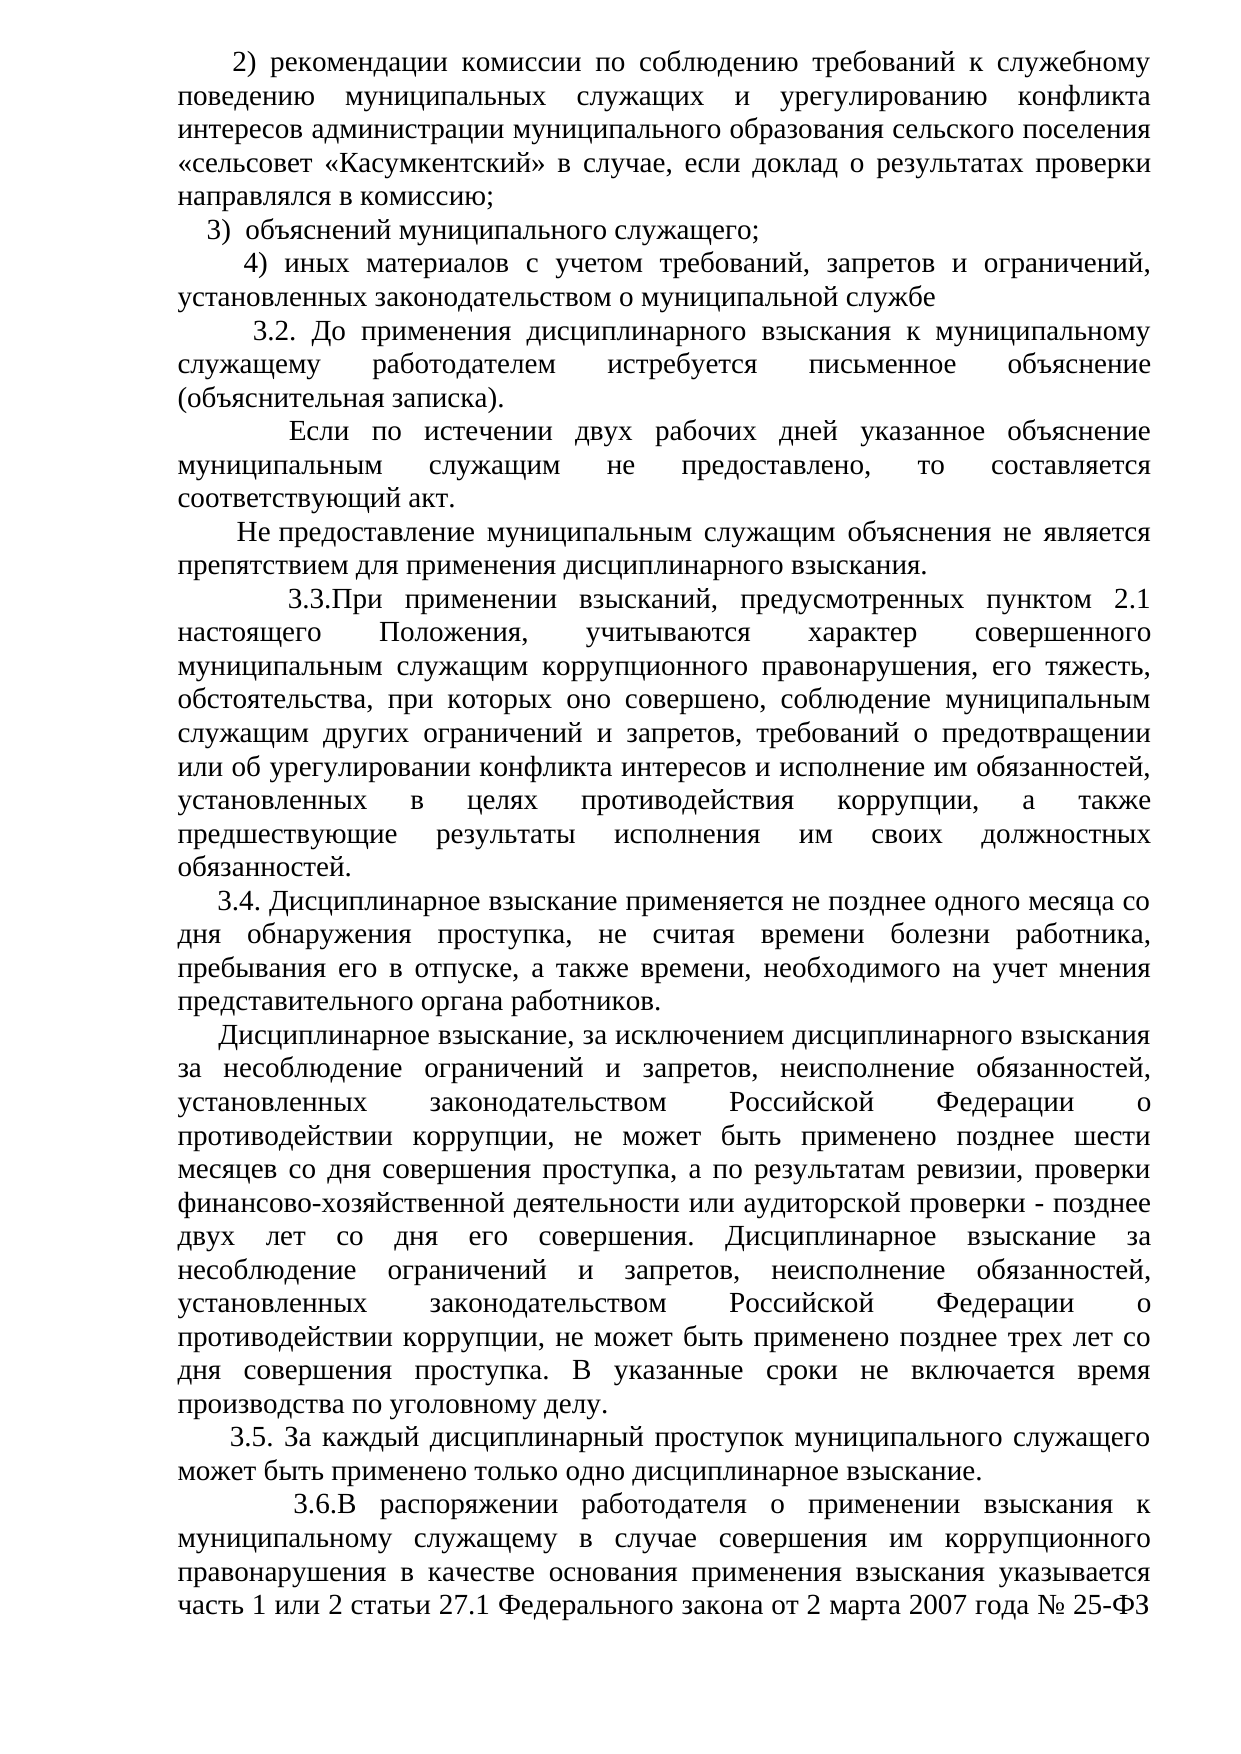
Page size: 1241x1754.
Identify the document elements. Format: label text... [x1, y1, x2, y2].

text 4) иных материалов с учетом требований, запретов и ограничений, установленных законодательством о муниципальной службе [177, 246, 1152, 313]
text 2) рекомендации комиссии по соблюдению требований к служебному поведению муниципальных служащих и урегулированию конфликта интересов администрации муниципального образования сельского поселения «сельсовет «Касумкентский» в случае, если доклад о результатах проверки направлялся в комиссию; [177, 44, 1152, 212]
text 3.2. До применения дисциплинарного взыскания к муниципальному служащему работодателем истребуется письменное объяснение (объяснительная записка). [177, 313, 1152, 413]
text 3.4. Дисциплинарное взыскание применяется не позднее одного месяца со дня обнаружения проступка, не считая времени болезни работника, пребывания его в отпуске, а также времени, необходимого на учет мнения представительного органа работников. [177, 883, 1152, 1017]
text 3.3.При применении взысканий, предусмотренных пунктом 2.1 настоящего Положения, учитываются характер совершенного муниципальным служащим коррупционного правонарушения, его тяжесть, обстоятельства, при которых оно совершено, соблюдение муниципальным служащим других ограничений и запретов, требований о предотвращении или об урегулировании конфликта интересов и исполнение им обязанностей, установленных в целях противодействия коррупции, а также предшествующие результаты исполнения им своих должностных обязанностей. [177, 581, 1152, 883]
text Не предоставление муниципальным служащим объяснения не является препятствием для применения дисциплинарного взыскания. [177, 514, 1152, 581]
text 3) объяснений муниципального служащего; [177, 212, 1152, 246]
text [177, 1487, 1152, 1621]
text Дисциплинарное взыскание, за исключением дисциплинарного взыскания за несоблюдение ограничений и запретов, неисполнение обязанностей, установленных законодательством Российской Федерации о противодействии коррупции, не может быть применено позднее шести месяцев со дня совершения проступка, а по результатам ревизии, проверки финансово-хозяйственной деятельности или аудиторской проверки - позднее двух лет со дня его совершения. Дисциплинарное взыскание за несоблюдение ограничений и запретов, неисполнение обязанностей, установленных законодательством Российской Федерации о противодействии коррупции, не может быть применено позднее трех лет со дня совершения проступка. В указанные сроки не включается время производства по уголовному делу. [177, 1017, 1152, 1419]
text Если по истечении двух рабочих дней указанное объяснение муниципальным служащим не предоставлено, то составляется соответствующий акт. [177, 413, 1152, 514]
text 3.5. За каждый дисциплинарный проступок муниципального служащего может быть применено только одно дисциплинарное взыскание. [177, 1419, 1152, 1487]
